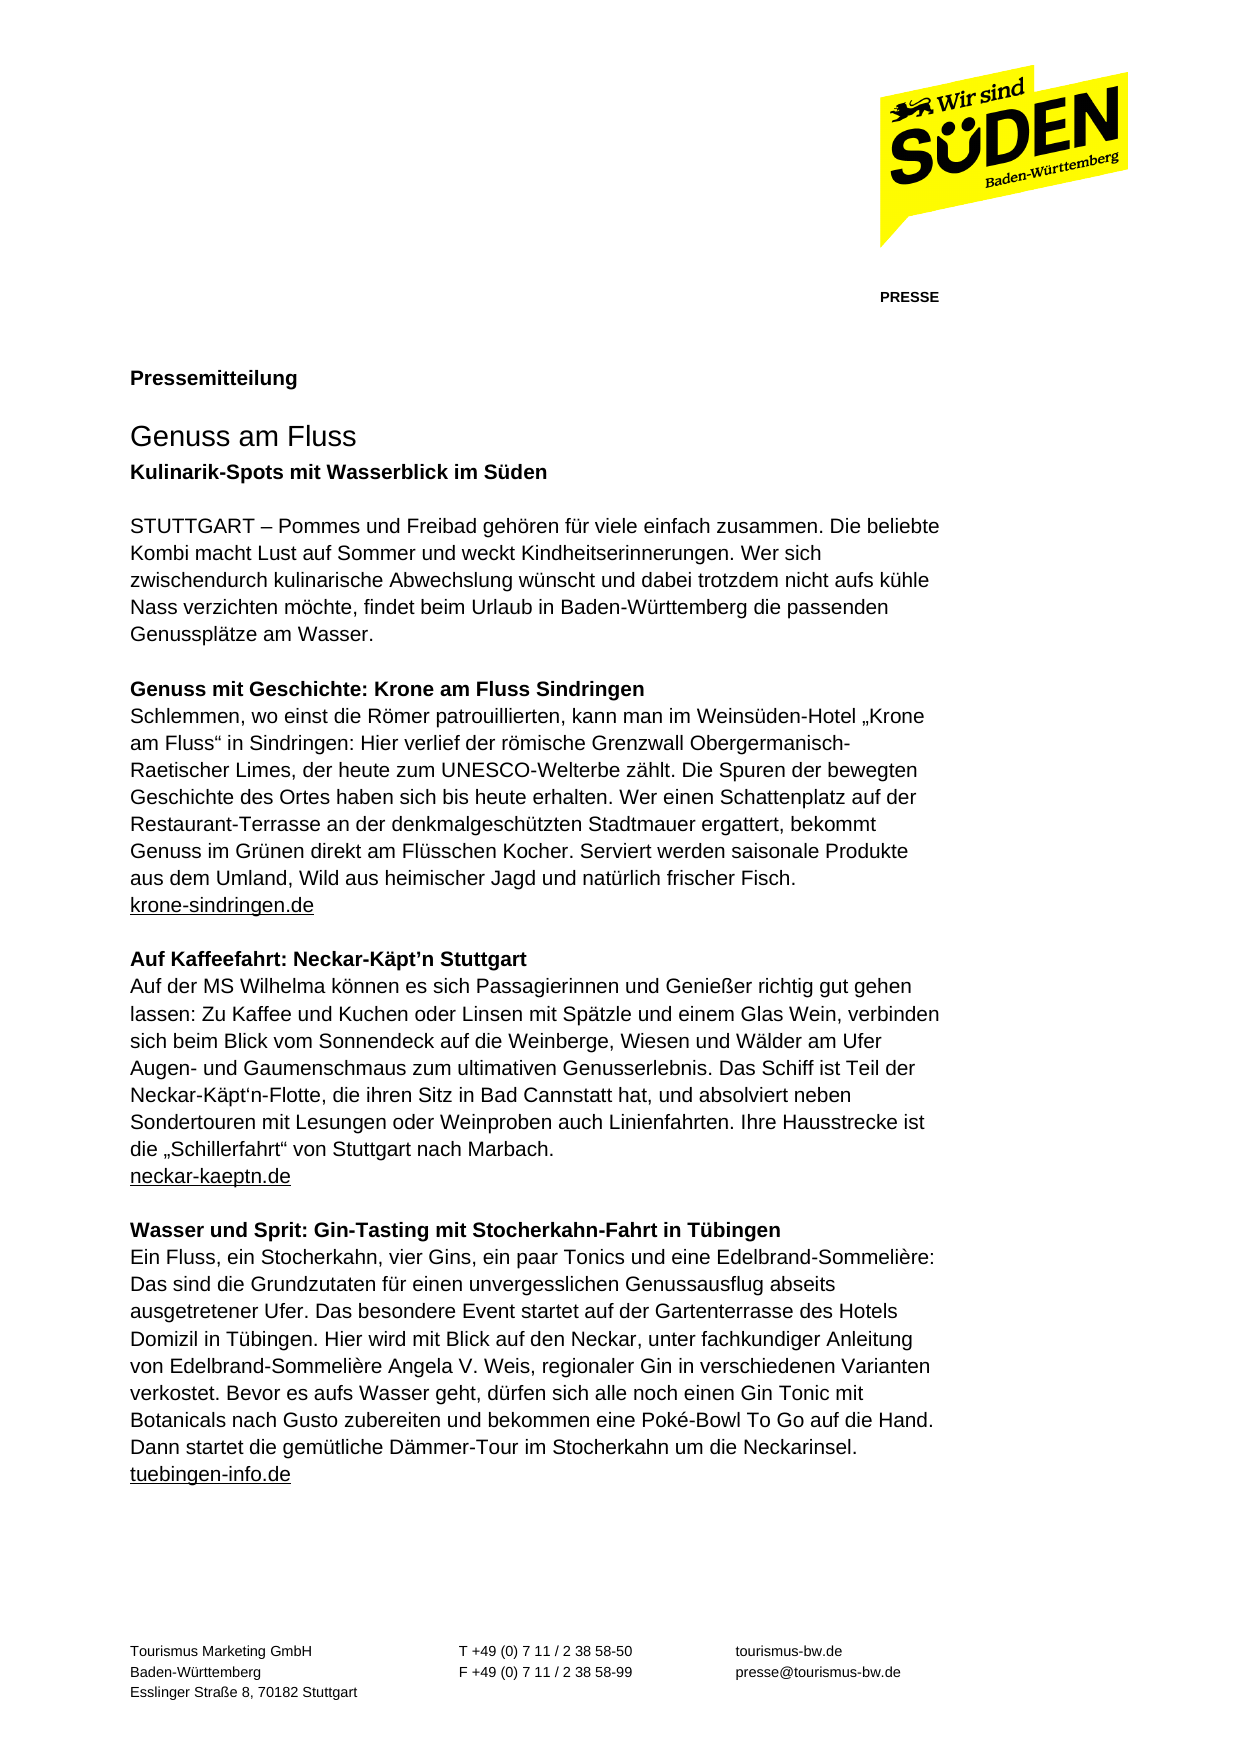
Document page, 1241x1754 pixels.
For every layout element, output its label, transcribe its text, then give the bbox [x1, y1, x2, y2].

text Pressemitteilung [130, 366, 942, 390]
text Auf Kaffeefahrt: Neckar-Käpt’n Stuttgart [130, 945, 942, 972]
picture [880, 65, 1128, 248]
text STUTTGART – Pommes und Freibad gehören für viele einfach zusammen. Die beliebte Kombi macht Lust auf Sommer und weckt Kindheitserinnerungen. Wer sich zwischendurch kulinarische Abwechslung wünscht und dabei trotzdem nicht aufs kühle Nass verzichten möchte, findet beim Urlaub in Baden-Württemberg die passenden Genussplätze am Wasser. [130, 512, 942, 647]
text Kulinarik-Spots mit Wasserblick im Süden [130, 458, 942, 485]
text tuebingen-info.de [130, 1460, 942, 1487]
text Schlemmen, wo einst die Römer patrouillierten, kann man im Weinsüden-Hotel „Krone am Fluss“ in Sindringen: Hier verlief der römische Grenzwall Obergermanisch-Raetischer Limes, der heute zum UNESCO-Welterbe zählt. Die Spuren der bewegten Geschichte des Ortes haben sich bis heute erhalten. Wer einen Schattenplatz auf der Restaurant-Terrasse an der denkmalgeschützten Stadtmauer ergattert, bekommt Genuss im Grünen direkt am Flüsschen Kocher. Serviert werden saisonale Produkte aus dem Umland, Wild aus heimischer Jagd und natürlich frischer Fisch. [130, 701, 942, 891]
text krone-sindringen.de [130, 891, 942, 918]
text Ein Fluss, ein Stocherkahn, vier Gins, ein paar Tonics und eine Edelbrand-Sommelière: Das sind die Grundzutaten für einen unvergesslichen Genussausflug abseits ausgetretener Ufer. Das besondere Event startet auf der Gartenterrasse des Hotels Domizil in Tübingen. Hier wird mit Blick auf den Neckar, unter fachkundiger Anleitung von Edelbrand-Sommelière Angela V. Weis, regionaler Gin in verschiedenen Varianten verkostet. Bevor es aufs Wasser geht, dürfen sich alle noch einen Gin Tonic mit Botanicals nach Gusto zubereiten und bekommen eine Poké-Bowl To Go auf die Hand. Dann startet die gemütliche Dämmer-Tour im Stocherkahn um die Neckarinsel. [130, 1243, 942, 1460]
text Genuss am Fluss [130, 390, 942, 453]
text Wasser und Sprit: Gin-Tasting mit Stocherkahn-Fahrt in Tübingen [130, 1216, 942, 1243]
text neckar-kaeptn.de [130, 1162, 942, 1189]
text Auf der MS Wilhelma können es sich Passagierinnen und Genießer richtig gut gehen lassen: Zu Kaffee und Kuchen oder Linsen mit Spätzle und einem Glas Wein, verbinden sich beim Blick vom Sonnendeck auf die Weinberge, Wiesen und Wälder am Ufer Augen- und Gaumenschmaus zum ultimativen Genusserlebnis. Das Schiff ist Teil der Neckar-Käpt‘n-Flotte, die ihren Sitz in Bad Cannstatt hat, und absolviert neben Sondertouren mit Lesungen oder Weinproben auch Linienfahrten. Ihre Hausstrecke ist die „Schillerfahrt“ von Stuttgart nach Marbach. [130, 972, 942, 1162]
text Genuss mit Geschichte: Krone am Fluss Sindringen [130, 674, 942, 701]
